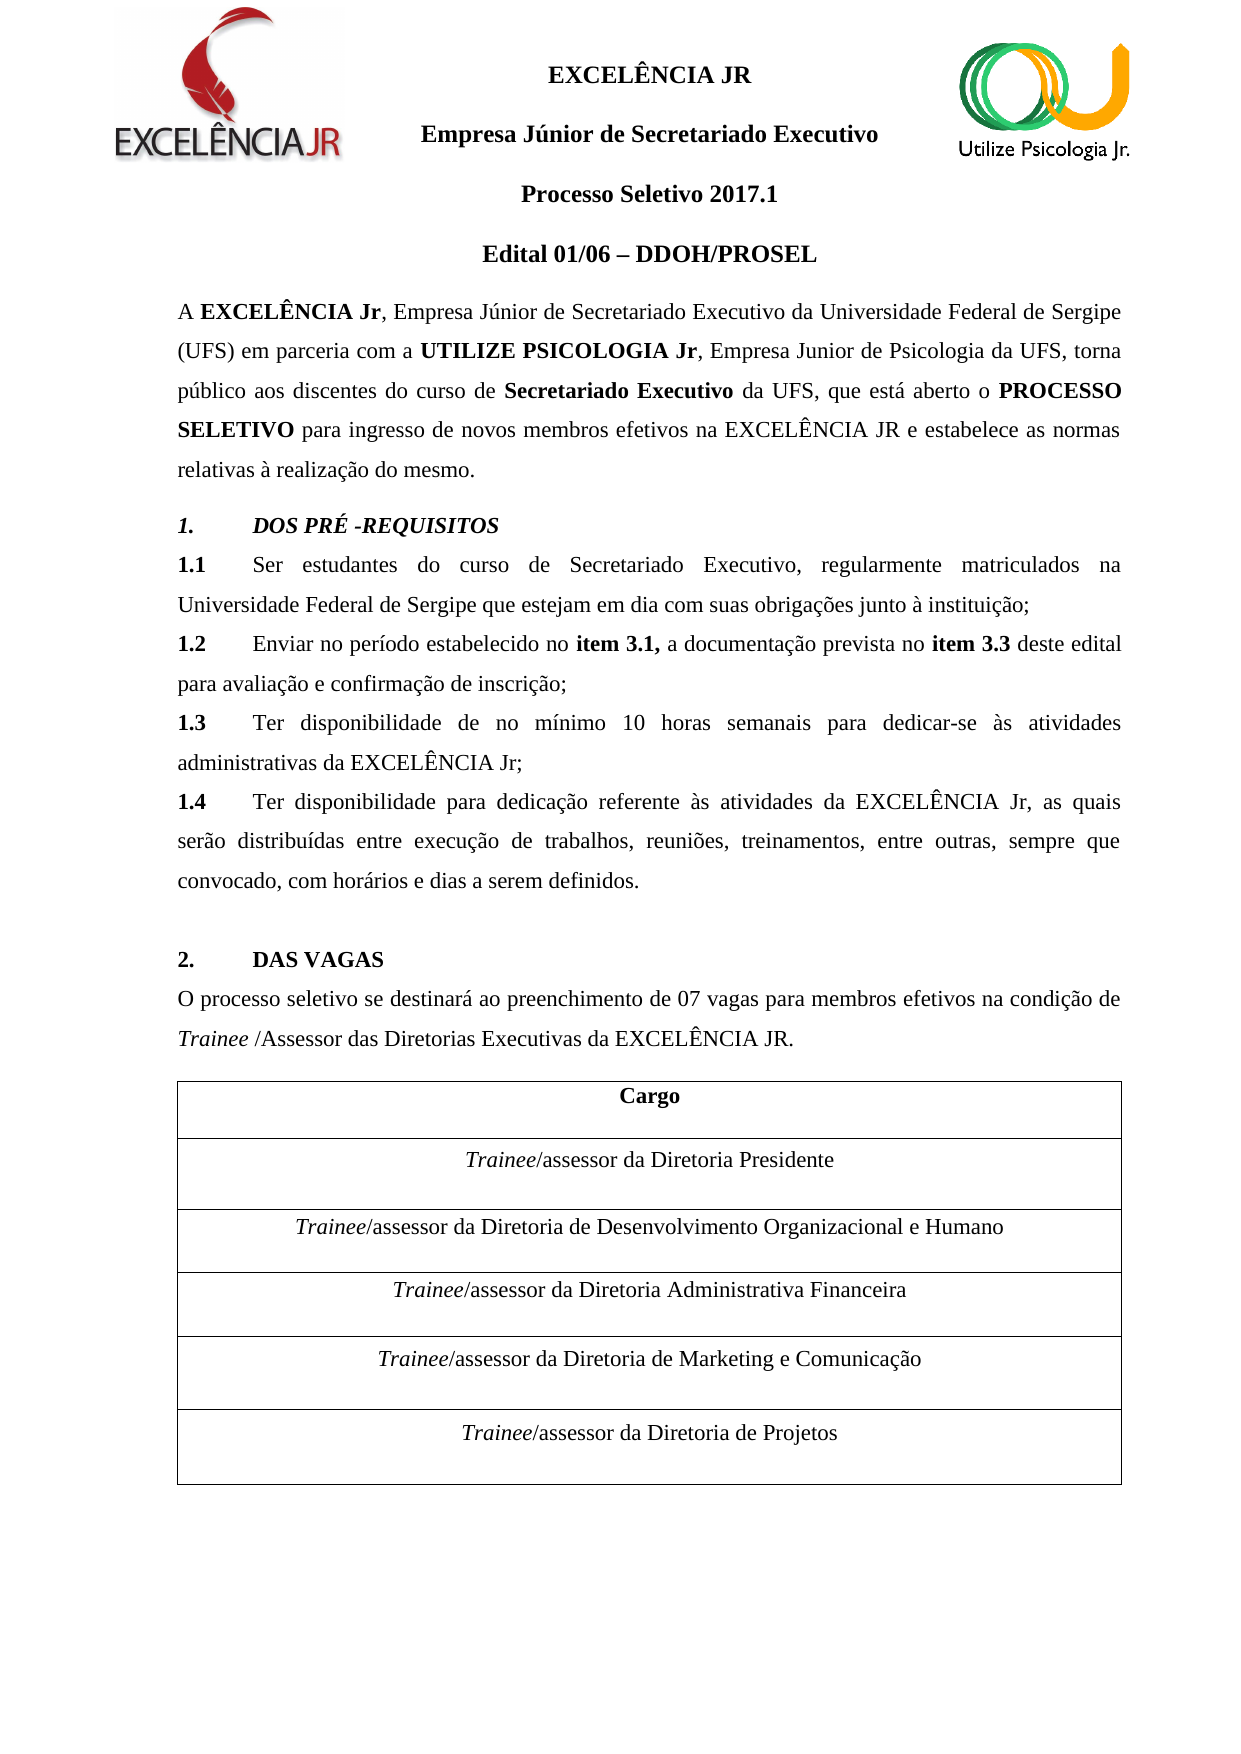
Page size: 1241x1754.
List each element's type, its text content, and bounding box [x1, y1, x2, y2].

list DOS PRÉ -REQUISITOS [177, 512, 1122, 538]
list Ter disponibilidade de no mínimo 10 horas semanais para dedicar-se às atividades administrativas da EXCELÊNCIA Jr; [177, 709, 1122, 775]
table_cell Trainee/assessor da Diretoria Administrativa Financeira [178, 1273, 1121, 1336]
list Ser estudantes do curso de Secretariado Executivo, regularmente matriculados na Universidade Federal de Sergipe que estejam em dia com suas obrigações junto à instituição; [177, 551, 1122, 617]
table_cell Trainee/assessor da Diretoria de Projetos [178, 1410, 1121, 1484]
text O processo seletivo se destinará ao preenchimento de 07 vagas para membros efetivos na condição de Trainee /Assessor das Diretorias Executivas da EXCELÊNCIA JR. [177, 986, 1122, 1051]
table_cell Trainee/assessor da Diretoria Presidente [178, 1139, 1121, 1209]
list Enviar no período estabelecido no item 3.1, a documentação prevista no item 3.3 deste edital para avaliação e confirmação de inscrição; [177, 630, 1122, 696]
picture [956, 0, 1132, 174]
list DAS VAGAS [177, 946, 1122, 972]
list Ter disponibilidade para dedicação referente às atividades da EXCELÊNCIA Jr, as quais serão distribuídas entre execução de trabalhos, reuniões, treinamentos, entre outras, sempre que convocado, com horários e dias a serem definidos. [177, 788, 1122, 893]
text A EXCELÊNCIA Jr, Empresa Júnior de Secretariado Executivo da Universidade Federal de Sergipe (UFS) em parceria com a UTILIZE PSICOLOGIA Jr, Empresa Junior de Psicologia da UFS, torna público aos discentes do curso de Secretariado Executivo da UFS, que está aberto o PROCESSO SELETIVO para ingresso de novos membros efetivos na EXCELÊNCIA JR e estabelece as normas relativas à realização do mesmo. [177, 298, 1122, 482]
table_cell Trainee/assessor da Diretoria de Marketing e Comunicação [178, 1337, 1121, 1409]
table_header Cargo [178, 1082, 1121, 1138]
picture [114, 7, 345, 163]
table_cell Trainee/assessor da Diretoria de Desenvolvimento Organizacional e Humano [178, 1210, 1121, 1272]
